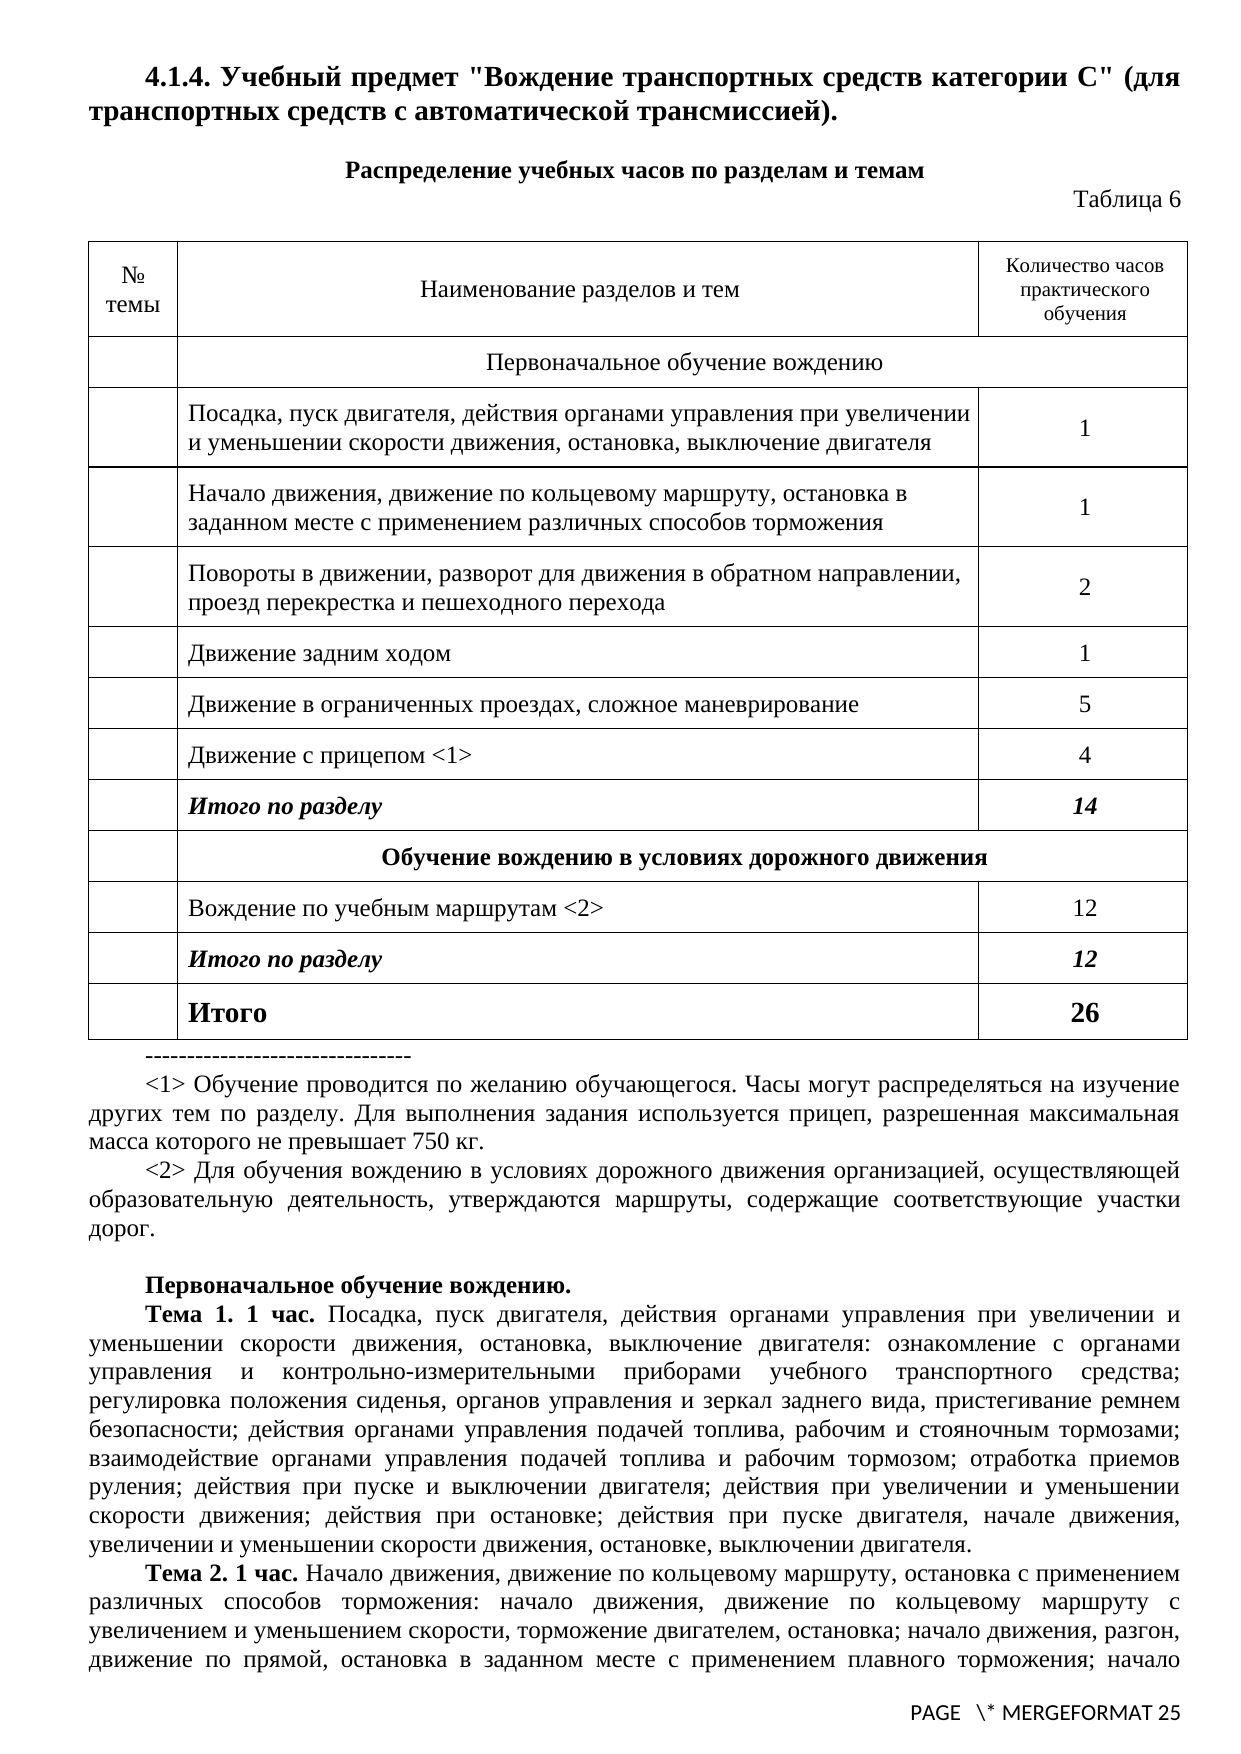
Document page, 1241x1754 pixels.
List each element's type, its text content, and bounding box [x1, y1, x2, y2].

table_cell [89, 780, 177, 830]
table_cell 1 [979, 627, 1187, 677]
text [89, 1558, 1181, 1673]
table_cell [89, 547, 177, 626]
text 4.1.4. Учебный предмет "Вождение транспортных средств категории C" (для транспортных средств с автоматической трансмиссией). [89, 59, 1181, 126]
table_cell Итого по разделу [178, 933, 978, 983]
table_cell Движение задним ходом [178, 627, 978, 677]
table_cell [89, 882, 177, 932]
table_cell [89, 933, 177, 983]
table_cell Движение с прицепом <1> [178, 729, 978, 779]
table_cell Вождение по учебным маршрутам <2> [178, 882, 978, 932]
table_cell [89, 468, 177, 546]
table_cell 2 [979, 547, 1187, 626]
text Таблица 6 [89, 184, 1181, 212]
table_cell [89, 627, 177, 677]
text Тема 1. 1 час. Посадка, пуск двигателя, действия органами управления при увеличении и уменьшении скорости движения, остановка, выключение двигателя: ознакомление с органами управления и контрольно-измерительными приборами учебного транспортного средства; регулировка положения сиденья, органов управления и зеркал заднего вида, пристегивание ремнем безопасности; действия органами управления подачей топлива, рабочим и стояночным тормозами; взаимодействие органами управления подачей топлива и рабочим тормозом; отработка приемов руления; действия при пуске и выключении двигателя; действия при увеличении и уменьшении скорости движения; действия при остановке; действия при пуске двигателя, начале движения, увеличении и уменьшении скорости движения, остановке, выключении двигателя. [89, 1299, 1181, 1558]
table_cell 4 [979, 729, 1187, 779]
table_cell 1 [979, 468, 1187, 546]
table_cell 12 [979, 882, 1187, 932]
table_cell 1 [979, 388, 1187, 466]
table_cell Первоначальное обучение вождению [178, 337, 1187, 387]
table_cell Посадка, пуск двигателя, действия органами управления при увеличении и уменьшении скорости движения, остановка, выключение двигателя [178, 388, 978, 466]
table_cell Обучение вождению в условиях дорожного движения [178, 831, 1187, 881]
text -------------------------------- [89, 1040, 1181, 1069]
table_cell Повороты в движении, разворот для движения в обратном направлении, проезд перекрестка и пешеходного перехода [178, 547, 978, 626]
text <1> Обучение проводится по желанию обучающегося. Часы могут распределяться на изучение других тем по разделу. Для выполнения задания используется прицеп, разрешенная максимальная масса которого не превышает 750 кг. [89, 1069, 1181, 1155]
table_cell Начало движения, движение по кольцевому маршруту, остановка в заданном месте с применением различных способов торможения [178, 468, 978, 546]
table_cell Итого по разделу [178, 780, 978, 830]
table_cell [89, 729, 177, 779]
table_cell 14 [979, 780, 1187, 830]
table_header Наименование разделов и тем [178, 242, 978, 336]
table_cell 5 [979, 678, 1187, 728]
text Первоначальное обучение вождению. [89, 1270, 1181, 1299]
table_cell 12 [979, 933, 1187, 983]
table_cell Движение в ограниченных проездах, сложное маневрирование [178, 678, 978, 728]
table_cell [89, 984, 177, 1039]
table_header № темы [89, 242, 177, 336]
table_cell [89, 831, 177, 881]
table_cell 26 [979, 984, 1187, 1039]
table_cell [89, 678, 177, 728]
table_cell [89, 388, 177, 466]
table_cell [89, 337, 177, 387]
text Распределение учебных часов по разделам и темам [89, 155, 1181, 184]
table_header Количество часов практического обучения [979, 242, 1187, 336]
table_cell Итого [178, 984, 978, 1039]
text <2> Для обучения вождению в условиях дорожного движения организацией, осуществляющей образовательную деятельность, утверждаются маршруты, содержащие соответствующие участки дорог. [89, 1155, 1181, 1241]
